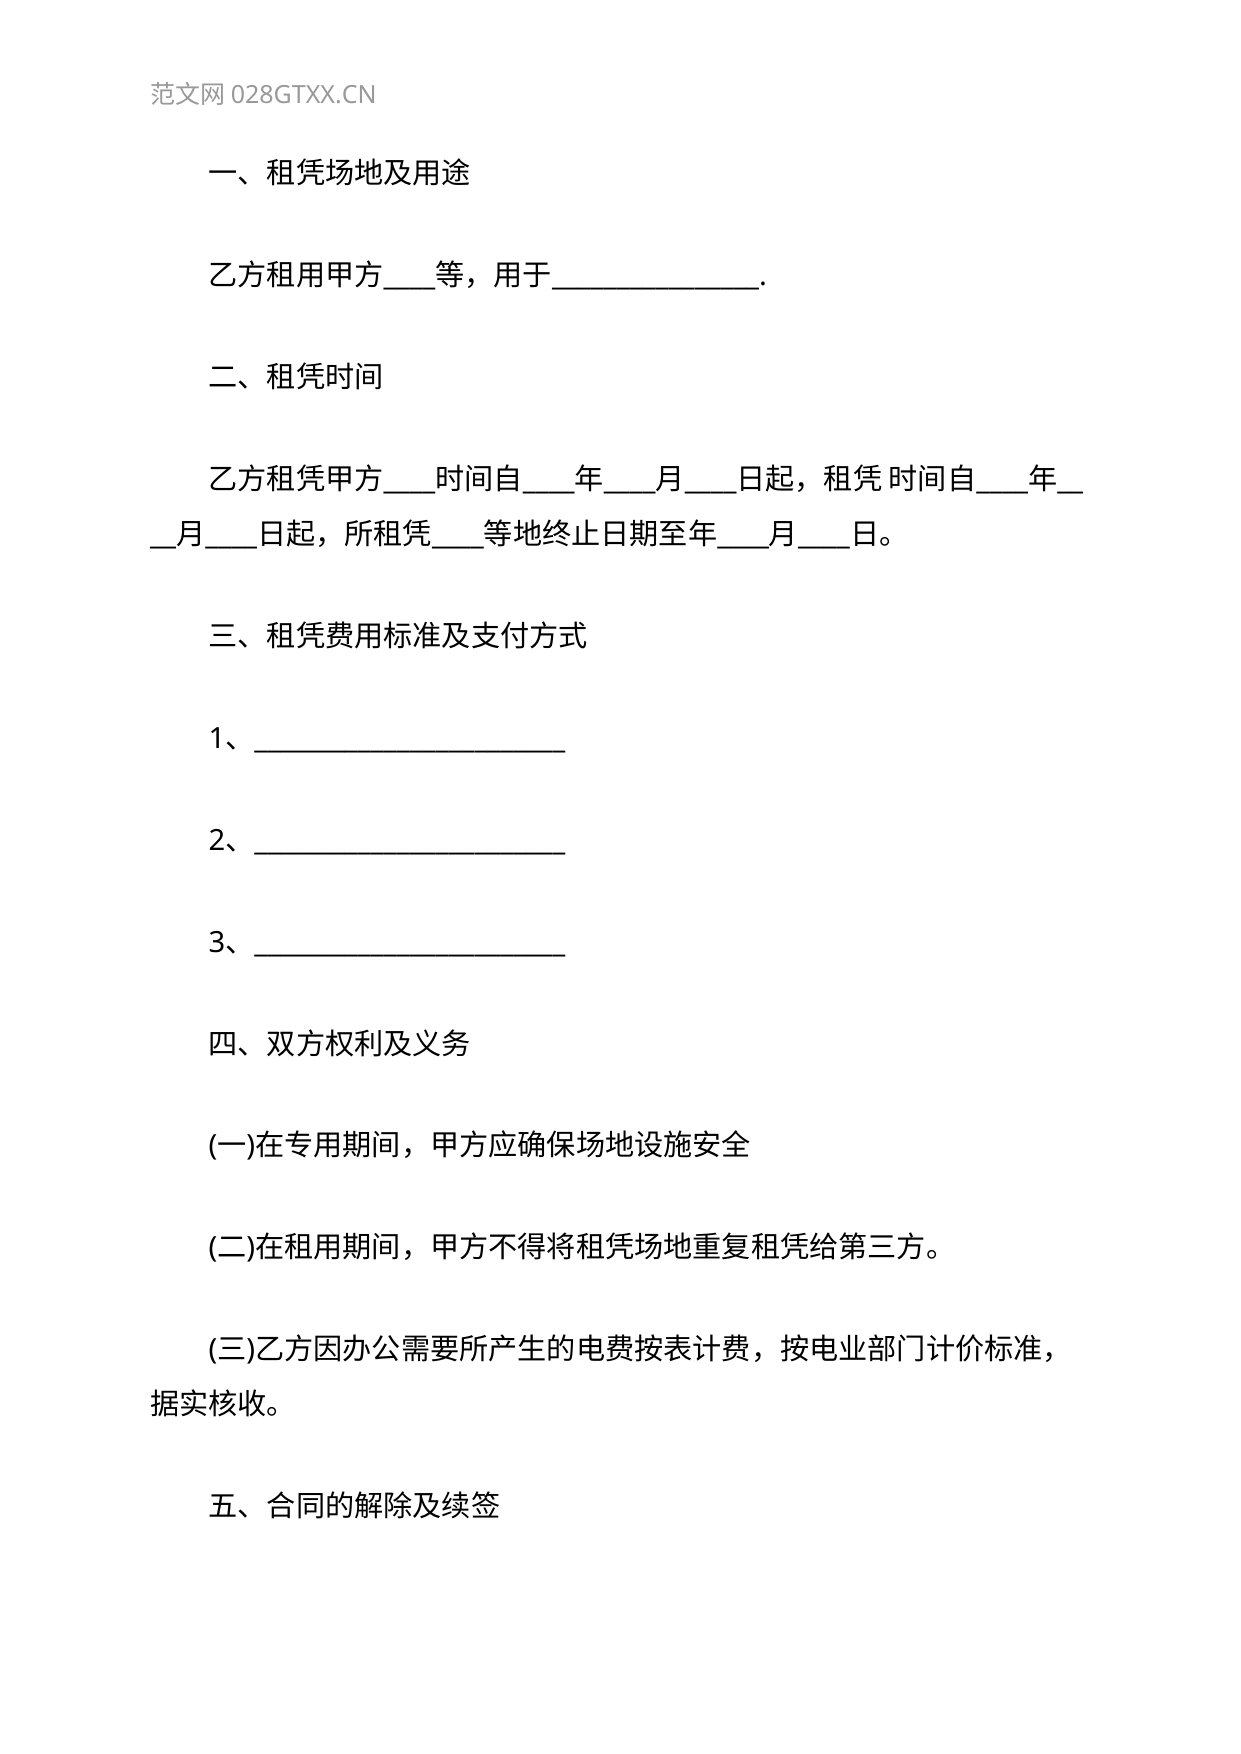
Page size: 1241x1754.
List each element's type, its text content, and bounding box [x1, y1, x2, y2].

text 3、________________________ [150, 918, 1090, 961]
text 四、双方权利及义务 [150, 1020, 1090, 1062]
text (二)在租用期间，甲方不得将租凭场地重复租凭给第三方。 [150, 1224, 1090, 1266]
text 一、租凭场地及用途 [150, 150, 1090, 192]
text (一)在专用期间，甲方应确保场地设施安全 [150, 1122, 1090, 1164]
text 五、合同的解除及续签 [150, 1483, 1090, 1525]
text 1、________________________ [150, 714, 1090, 757]
text 乙方租凭甲方____时间自____年____月____日起，租凭 时间自____年____月____日起，所租凭____等地终止日期至年____月____日。 [150, 456, 1090, 553]
text 2、________________________ [150, 816, 1090, 859]
text 二、租凭时间 [150, 354, 1090, 396]
text 三、租凭费用标准及支付方式 [150, 612, 1090, 655]
text 乙方租用甲方____等，用于________________. [150, 252, 1090, 294]
text (三)乙方因办公需要所产生的电费按表计费，按电业部门计价标准，据实核收。 [150, 1326, 1090, 1423]
